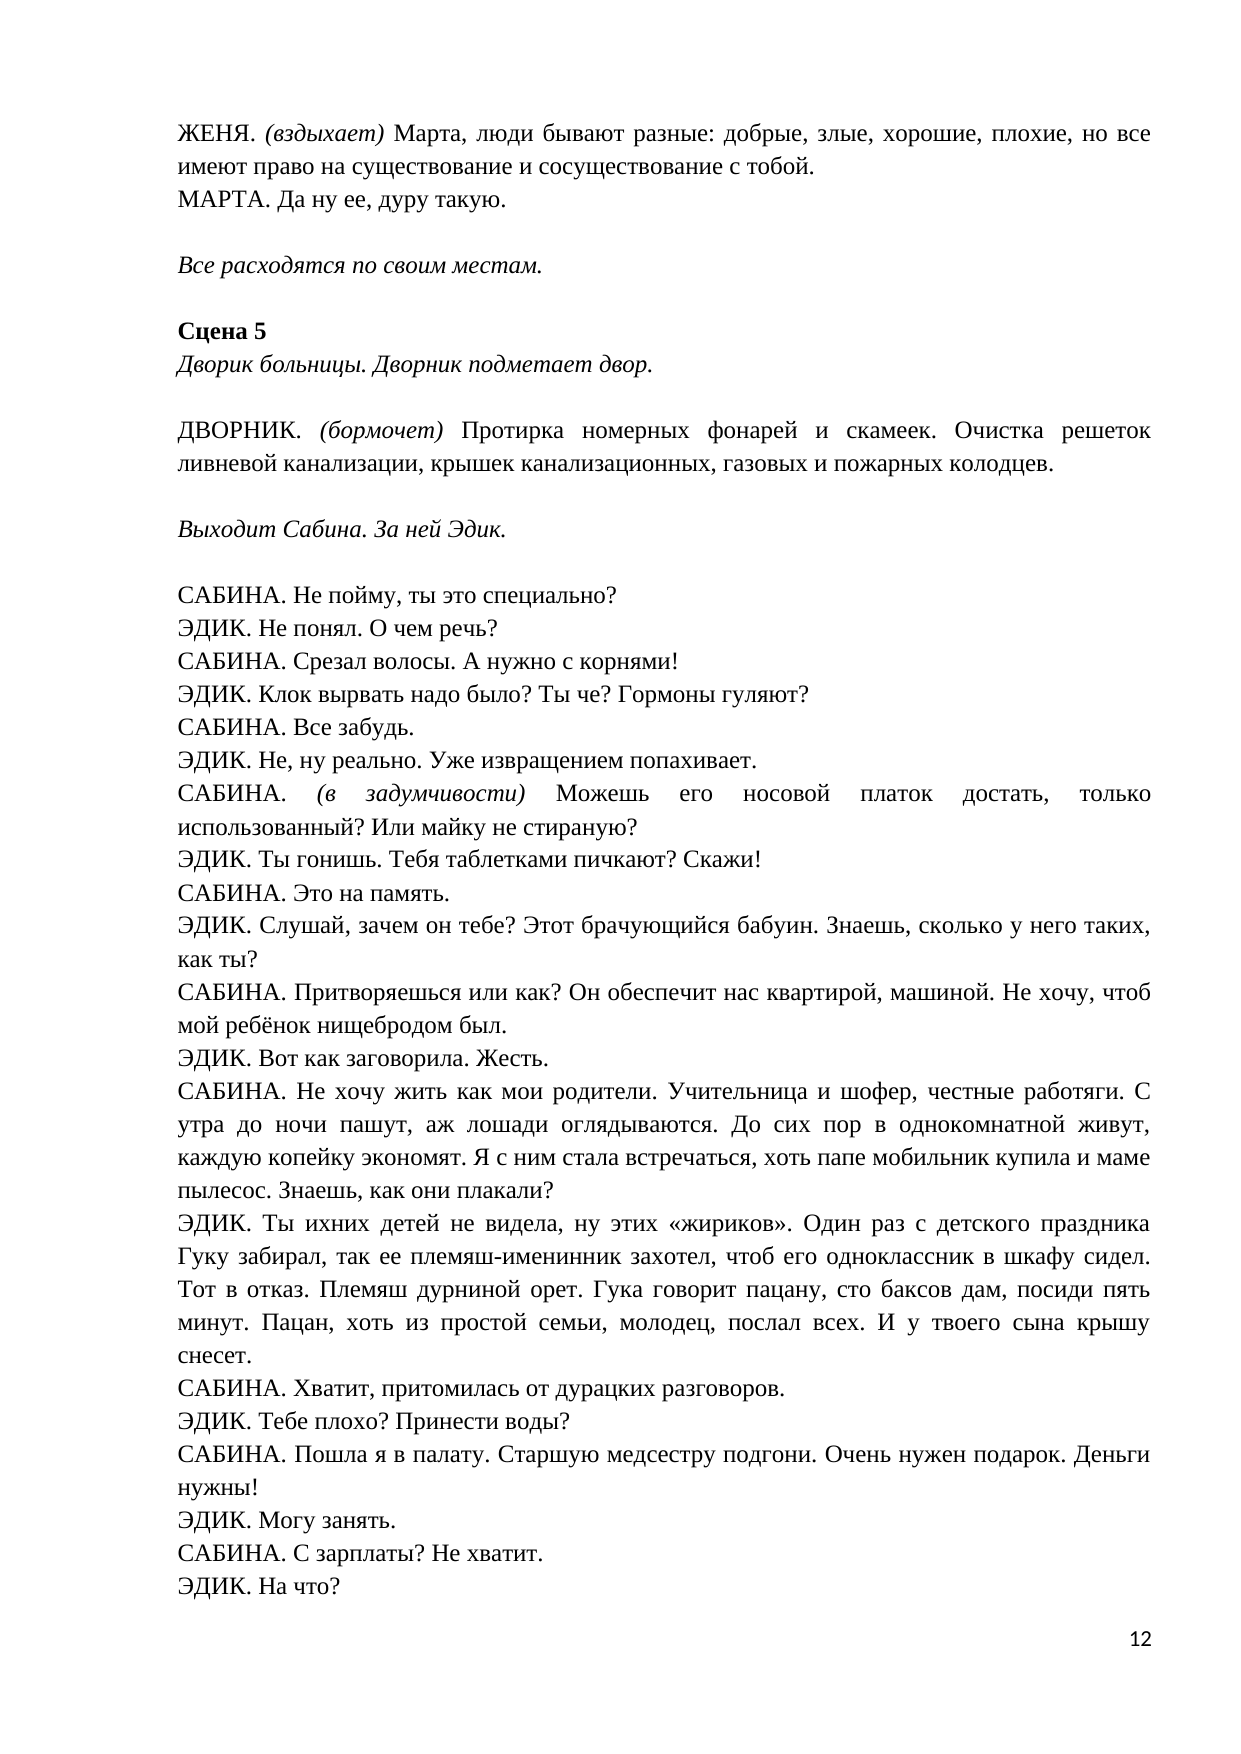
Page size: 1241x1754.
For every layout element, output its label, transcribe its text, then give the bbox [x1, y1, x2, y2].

text ЭДИК. Могу занять. [177, 1505, 1152, 1534]
text ЭДИК. Не, ну реально. Уже извращением попахивает. [177, 746, 1152, 774]
text САБИНА. Это на память. [177, 878, 1152, 906]
text ЭДИК. Слушай, зачем он тебе? Этот брачующийся бабуин. Знаешь, сколько у него таких, как ты? [177, 911, 1152, 972]
text ЭДИК. Тебе плохо? Принести воды? [177, 1406, 1152, 1435]
text ЖЕНЯ. (вздыхает) Марта, люди бывают разные: добрые, злые, хорошие, плохие, но все имеют право на существование и сосуществование с тобой. [177, 118, 1152, 180]
text САБИНА. Хватит, притомилась от дурацких разговоров. [177, 1373, 1152, 1402]
text САБИНА. (в задумчивости) Можешь его носовой платок достать, только использованный? Или майку не стираную? [177, 778, 1152, 840]
text ДВОРНИК. (бормочет) Протирка номерных фонарей и скамеек. Очистка решеток ливневой канализации, крышек канализационных, газовых и пожарных колодцев. [177, 415, 1152, 477]
text САБИНА. Не пойму, ты это специально? [177, 580, 1152, 609]
text САБИНА. Срезал волосы. А нужно с корнями! [177, 646, 1152, 675]
text САБИНА. С зарплаты? Не хватит. [177, 1538, 1152, 1567]
text Выходит Сабина. За ней Эдик. [177, 514, 1152, 543]
text Дворик больницы. Дворник подметает двор. [177, 349, 1152, 378]
text ЭДИК. Клок вырвать надо было? Ты че? Гормоны гуляют? [177, 679, 1152, 708]
text Сцена 5 [177, 316, 1152, 345]
text ЭДИК. На что? [177, 1571, 1152, 1600]
text ЭДИК. Вот как заговорила. Жесть. [177, 1043, 1152, 1071]
text САБИНА. Пошла я в палату. Старшую медсестру подгони. Очень нужен подарок. Деньги нужны! [177, 1439, 1152, 1501]
text САБИНА. Не хочу жить как мои родители. Учительница и шофер, честные работяги. С утра до ночи пашут, аж лошади оглядываются. До сих пор в однокомнатной живут, каждую копейку экономят. Я с ним стала встречаться, хоть папе мобильник купила и маме пылесос. Знаешь, как они плакали? [177, 1076, 1152, 1203]
text ЭДИК. Ты гонишь. Тебя таблетками пичкают? Скажи! [177, 844, 1152, 873]
text САБИНА. Притворяешься или как? Он обеспечит нас квартирой, машиной. Не хочу, чтоб мой ребёнок нищебродом был. [177, 977, 1152, 1038]
text САБИНА. Все забудь. [177, 712, 1152, 741]
text МАРТА. Да ну ее, дуру такую. [177, 184, 1152, 213]
text Все расходятся по своим местам. [177, 250, 1152, 279]
text ЭДИК. Ты ихних детей не видела, ну этих «жириков». Один раз с детского праздника Гуку забирал, так ее племяш-именинник захотел, чтоб его одноклассник в шкафу сидел. Тот в отказ. Племяш дурниной орет. Гука говорит пацану, сто баксов дам, посиди пять минут. Пацан, хоть из простой семьи, молодец, послал всех. И у твоего сына крышу снесет. [177, 1208, 1152, 1369]
text ЭДИК. Не понял. О чем речь? [177, 613, 1152, 642]
